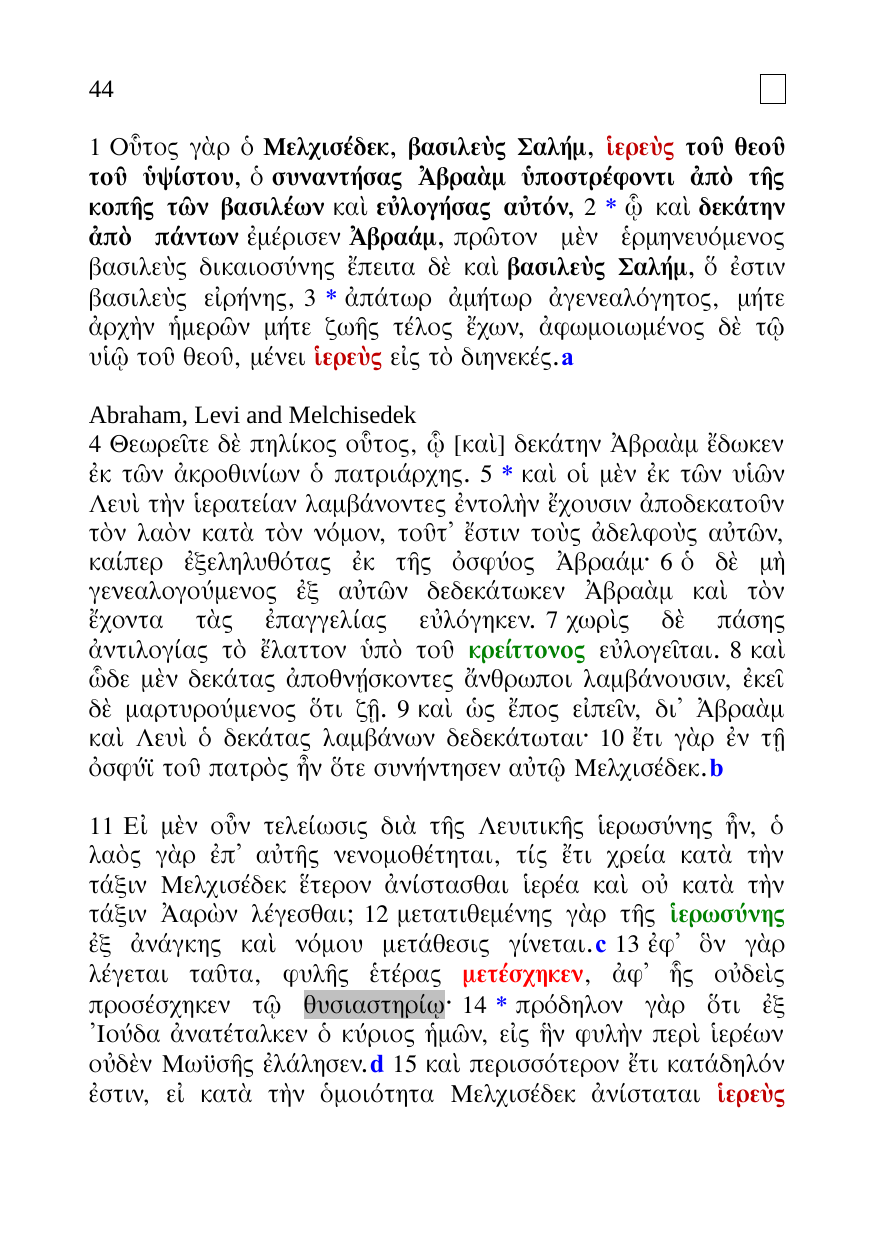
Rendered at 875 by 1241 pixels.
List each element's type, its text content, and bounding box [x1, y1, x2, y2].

text 1 Οὗτος γὰρ ὁ Μελχισέδεκ, βασιλεὺς Σαλήμ, ἱερεὺς τοῦ θεοῦ τοῦ ὑψίστου, ὁ συναντήσας Ἀβραὰμ ὑποστρέφοντι ἀπὸ τῆς κοπῆς τῶν βασιλέων καὶ εὐλογήσας αὐτόν, 2 * ᾧ καὶ δεκάτην ἀπὸ πάντων ἐμέρισεν Ἀβραάμ, πρῶτον μὲν ἑρμηνευόμενος βασιλεὺς δικαιοσύνης ἔπειτα δὲ καὶ βασιλεὺς Σαλήμ, ὅ ἐστιν βασιλεὺς εἰρήνης, 3 * ἀπάτωρ ἀμήτωρ ἀγενεαλόγητος, μήτε ἀρχὴν ἡμερῶν μήτε ζωῆς τέλος ἔχων, ἀφωμοιωμένος δὲ τῷ υἱῷ τοῦ θεοῦ, μένει ἱερεὺς εἰς τὸ διηνεκές.a [89, 131, 785, 371]
text 4 Θεωρεῖτε δὲ πηλίκος οὗτος, ᾧ [καὶ] δεκάτην Ἀβραὰμ ἔδωκεν ἐκ τῶν ἀκροθινίων ὁ πατριάρχης. 5 * καὶ οἱ μὲν ἐκ τῶν υἱῶν Λευὶ τὴν ἱερατείαν λαμβάνοντες ἐντολὴν ἔχουσιν ἀποδεκατοῦν τὸν λαὸν κατὰ τὸν νόμον, τοῦτ᾽ ἔστιν τοὺς ἀδελφοὺς αὐτῶν, καίπερ ἐξεληλυθότας ἐκ τῆς ὀσφύος Ἀβραάμ· 6 ὁ δὲ μὴ γενεαλογούμενος ἐξ αὐτῶν δεδεκάτωκεν Ἀβραὰμ καὶ τὸν ἔχοντα τὰς ἐπαγγελίας εὐλόγηκεν. 7 χωρὶς δὲ πάσης ἀντιλογίας τὸ ἔλαττον ὑπὸ τοῦ κρείττονος εὐλογεῖται. 8 καὶ ὧδε μὲν δεκάτας ἀποθνῄσκοντες ἄνθρωποι λαμβάνουσιν, ἐκεῖ δὲ μαρτυρούμενος ὅτι ζῇ. 9 καὶ ὡς ἔπος εἰπεῖν, δι᾽ Ἀβραὰμ καὶ Λευὶ ὁ δεκάτας λαμβάνων δεδεκάτωται· 10 ἔτι γὰρ ἐν τῇ ὀσφύϊ τοῦ πατρὸς ἦν ὅτε συνήντησεν αὐτῷ Μελχισέδεκ.b [89, 429, 785, 782]
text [89, 811, 785, 1108]
text Abraham, Levi and Melchisedek [89, 400, 785, 429]
